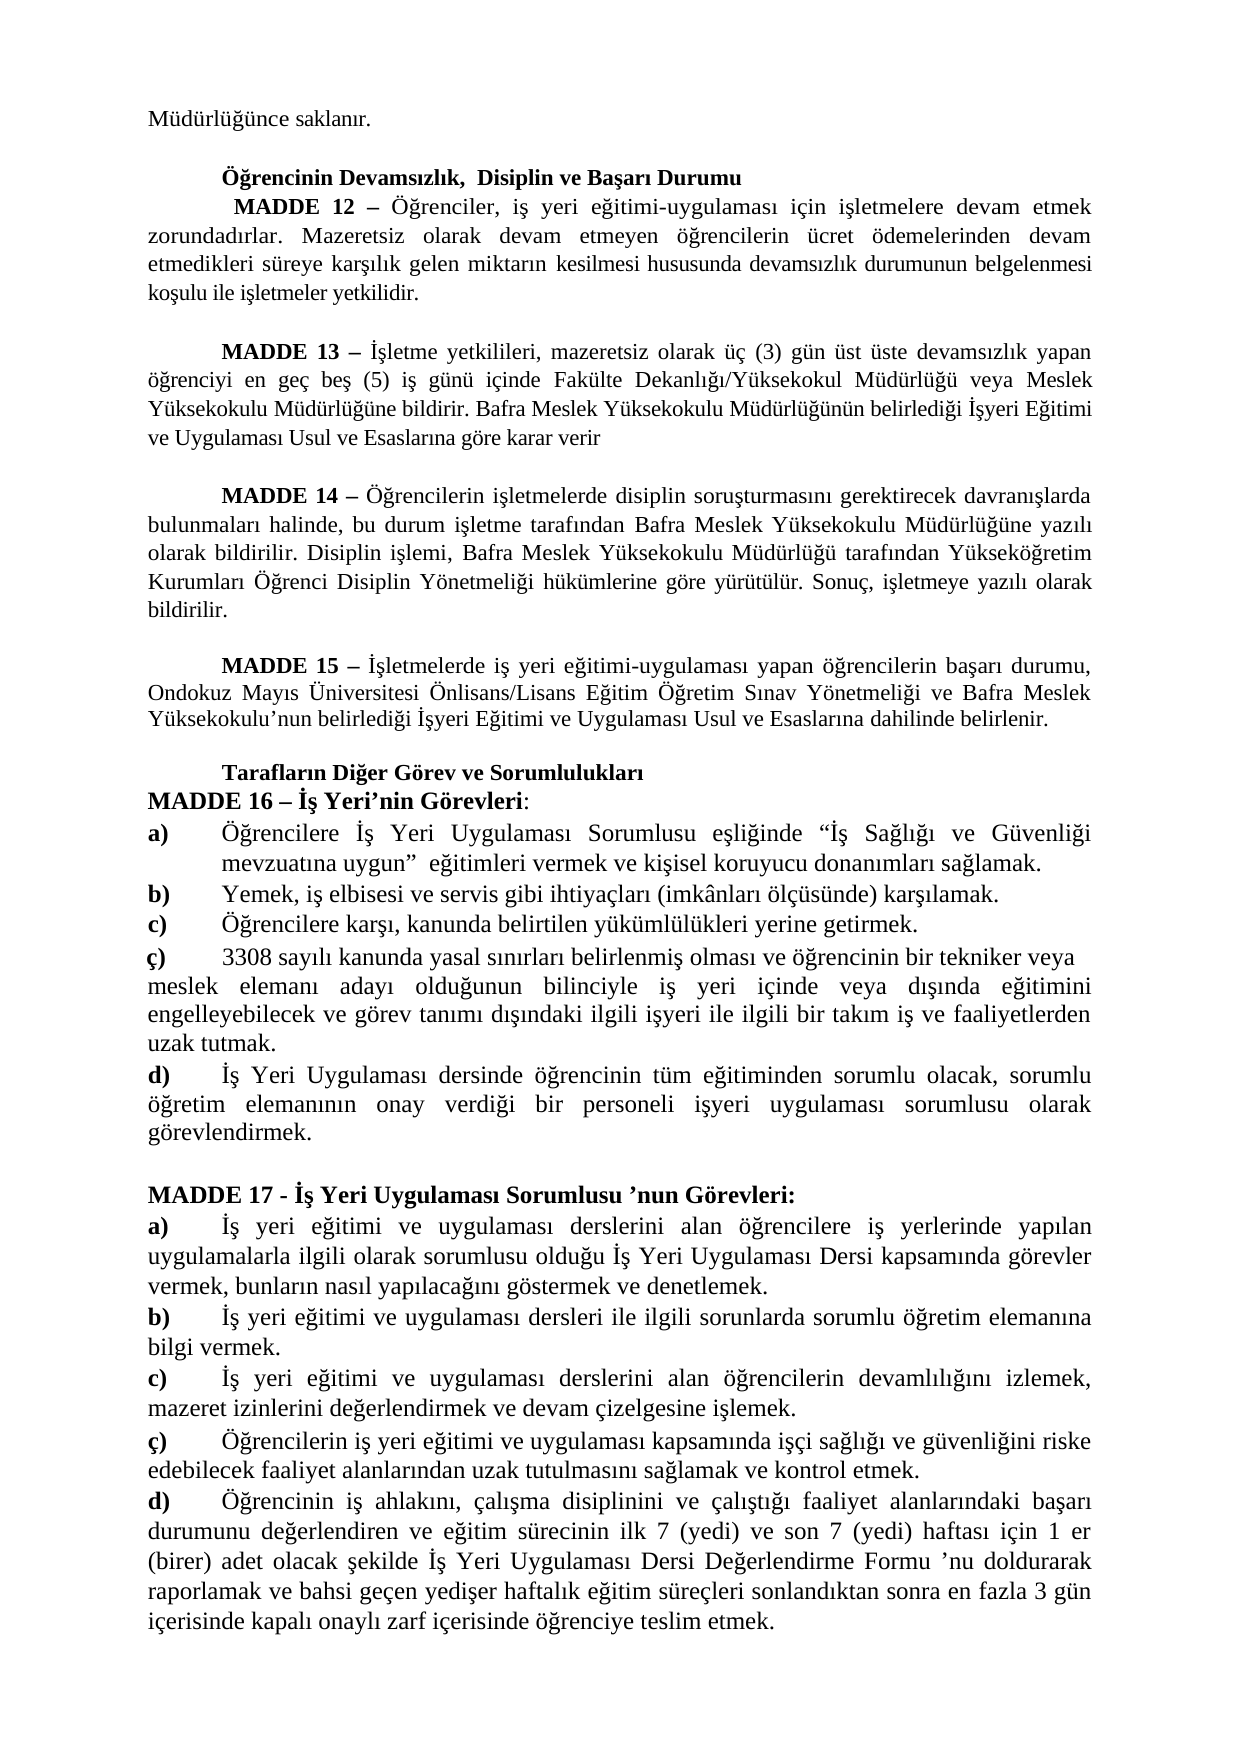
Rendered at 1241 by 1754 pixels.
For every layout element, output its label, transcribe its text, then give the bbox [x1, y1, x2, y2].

text MADDE 15 – İşletmelerde iş yeri eğitimi-uygulaması yapan öğrencilerin başarı durumu, Ondokuz Mayıs Üniversitesi Önlisans/Lisans Eğitim Öğretim Sınav Yönetmeliği ve Bafra Meslek Yüksekokulu’nun belirlediği İşyeri Eğitimi ve Uygulaması Usul ve Esaslarına dahilinde belirlenir. [148, 652, 1093, 731]
text ç) Öğrencilerin iş yeri eğitimi ve uygulaması kapsamında işçi sağlığı ve güvenliğini riske edebilecek faaliyet alanlarından uzak tutulmasını sağlamak ve kontrol etmek. [148, 1426, 1093, 1483]
list Öğrencinin iş ahlakını, çalışma disiplinini ve çalıştığı faaliyet alanlarındaki başarı durumunu değerlendiren ve eğitim sürecinin ilk 7 (yedi) ve son 7 (yedi) haftası için 1 er (birer) adet olacak şekilde İş Yeri Uygulaması Dersi Değerlendirme Formu ’nu doldurarak raporlamak ve bahsi geçen yedişer haftalık eğitim süreçleri sonlandıktan sonra en fazla 3 gün içerisinde kapalı onaylı zarf içerisinde öğrenciye teslim etmek. [148, 1486, 1093, 1635]
list İş Yeri Uygulaması dersinde öğrencinin tüm eğitiminden sorumlu olacak, sorumlu öğretim elemanının onay verdiği bir personeli işyeri uygulaması sorumlusu olarak görevlendirmek. [148, 1060, 1093, 1146]
text MADDE 13 – İşletme yetkilileri, mazeretsiz olarak üç (3) gün üst üste devamsızlık yapan öğrenciyi en geç beş (5) iş günü içinde Fakülte Dekanlığı/Yüksekokul Müdürlüğü veya Meslek Yüksekokulu Müdürlüğüne bildirir. Bafra Meslek Yüksekokulu Müdürlüğünün belirlediği İşyeri Eğitimi ve Uygulaması Usul ve Esaslarına göre karar verir [148, 336, 1093, 451]
text MADDE 16 – İş Yeri’nin Görevleri: [147, 786, 1093, 815]
text ç) 3308 sayılı kanunda yasal sınırları belirlenmiş olması ve öğrencinin bir tekniker veya [146, 942, 1093, 971]
text meslek elemanı adayı olduğunun bilinciyle iş yeri içinde veya dışında eğitimini engelleyebilecek ve görev tanımı dışındaki ilgili işyeri ile ilgili bir takım iş ve faaliyetlerden uzak tutmak. [147, 971, 1093, 1057]
text MADDE 17 - İş Yeri Uygulaması Sorumlusu ’nun Görevleri: [148, 1180, 1093, 1209]
list İş yeri eğitimi ve uygulaması derslerini alan öğrencilere iş yerlerinde yapılan uygulamalarla ilgili olarak sorumlusu olduğu İş Yeri Uygulaması Dersi kapsamında görevler vermek, bunların nasıl yapılacağını göstermek ve denetlemek. [148, 1211, 1093, 1300]
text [148, 103, 1093, 132]
list Yemek, iş elbisesi ve servis gibi ihtiyaçları (imkânları ölçüsünde) karşılamak. [148, 879, 1093, 907]
text MADDE 14 – Öğrencilerin işletmelerde disiplin soruşturmasını gerektirecek davranışlarda bulunmaları halinde, bu durum işletme tarafından Bafra Meslek Yüksekokulu Müdürlüğüne yazılı olarak bildirilir. Disiplin işlemi, Bafra Meslek Yüksekokulu Müdürlüğü tarafından Yükseköğretim Kurumları Öğrenci Disiplin Yönetmeliği hükümlerine göre yürütülür. Sonuç, işletmeye yazılı olarak bildirilir. [148, 480, 1093, 624]
list İş yeri eğitimi ve uygulaması dersleri ile ilgili sorunlarda sorumlu öğretim elemanına bilgi vermek. [148, 1302, 1093, 1361]
list Öğrencilere karşı, kanunda belirtilen yükümlülükleri yerine getirmek. [148, 909, 1093, 938]
list Öğrencilere İş Yeri Uygulaması Sorumlusu eşliğinde “İş Sağlığı ve Güvenliği mevzuatına uygun” eğitimleri vermek ve kişisel koruyucu donanımları sağlamak. [148, 818, 1093, 877]
text Öğrencinin Devamsızlık, Disiplin ve Başarı Durumu [221, 162, 1093, 191]
text Tarafların Diğer Görev ve Sorumlulukları [222, 758, 1093, 786]
list İş yeri eğitimi ve uygulaması derslerini alan öğrencilerin devamlılığını izlemek, mazeret izinlerini değerlendirmek ve devam çizelgesine işlemek. [148, 1363, 1093, 1422]
text MADDE 12 – Öğrenciler, iş yeri eğitimi-uygulaması için işletmelere devam etmek zorundadırlar. Mazeretsiz olarak devam etmeyen öğrencilerin ücret ödemelerinden devam etmedikleri süreye karşılık gelen miktarın kesilmesi hususunda devamsızlık durumunun belgelenmesi koşulu ile işletmeler yetkilidir. [148, 191, 1093, 306]
